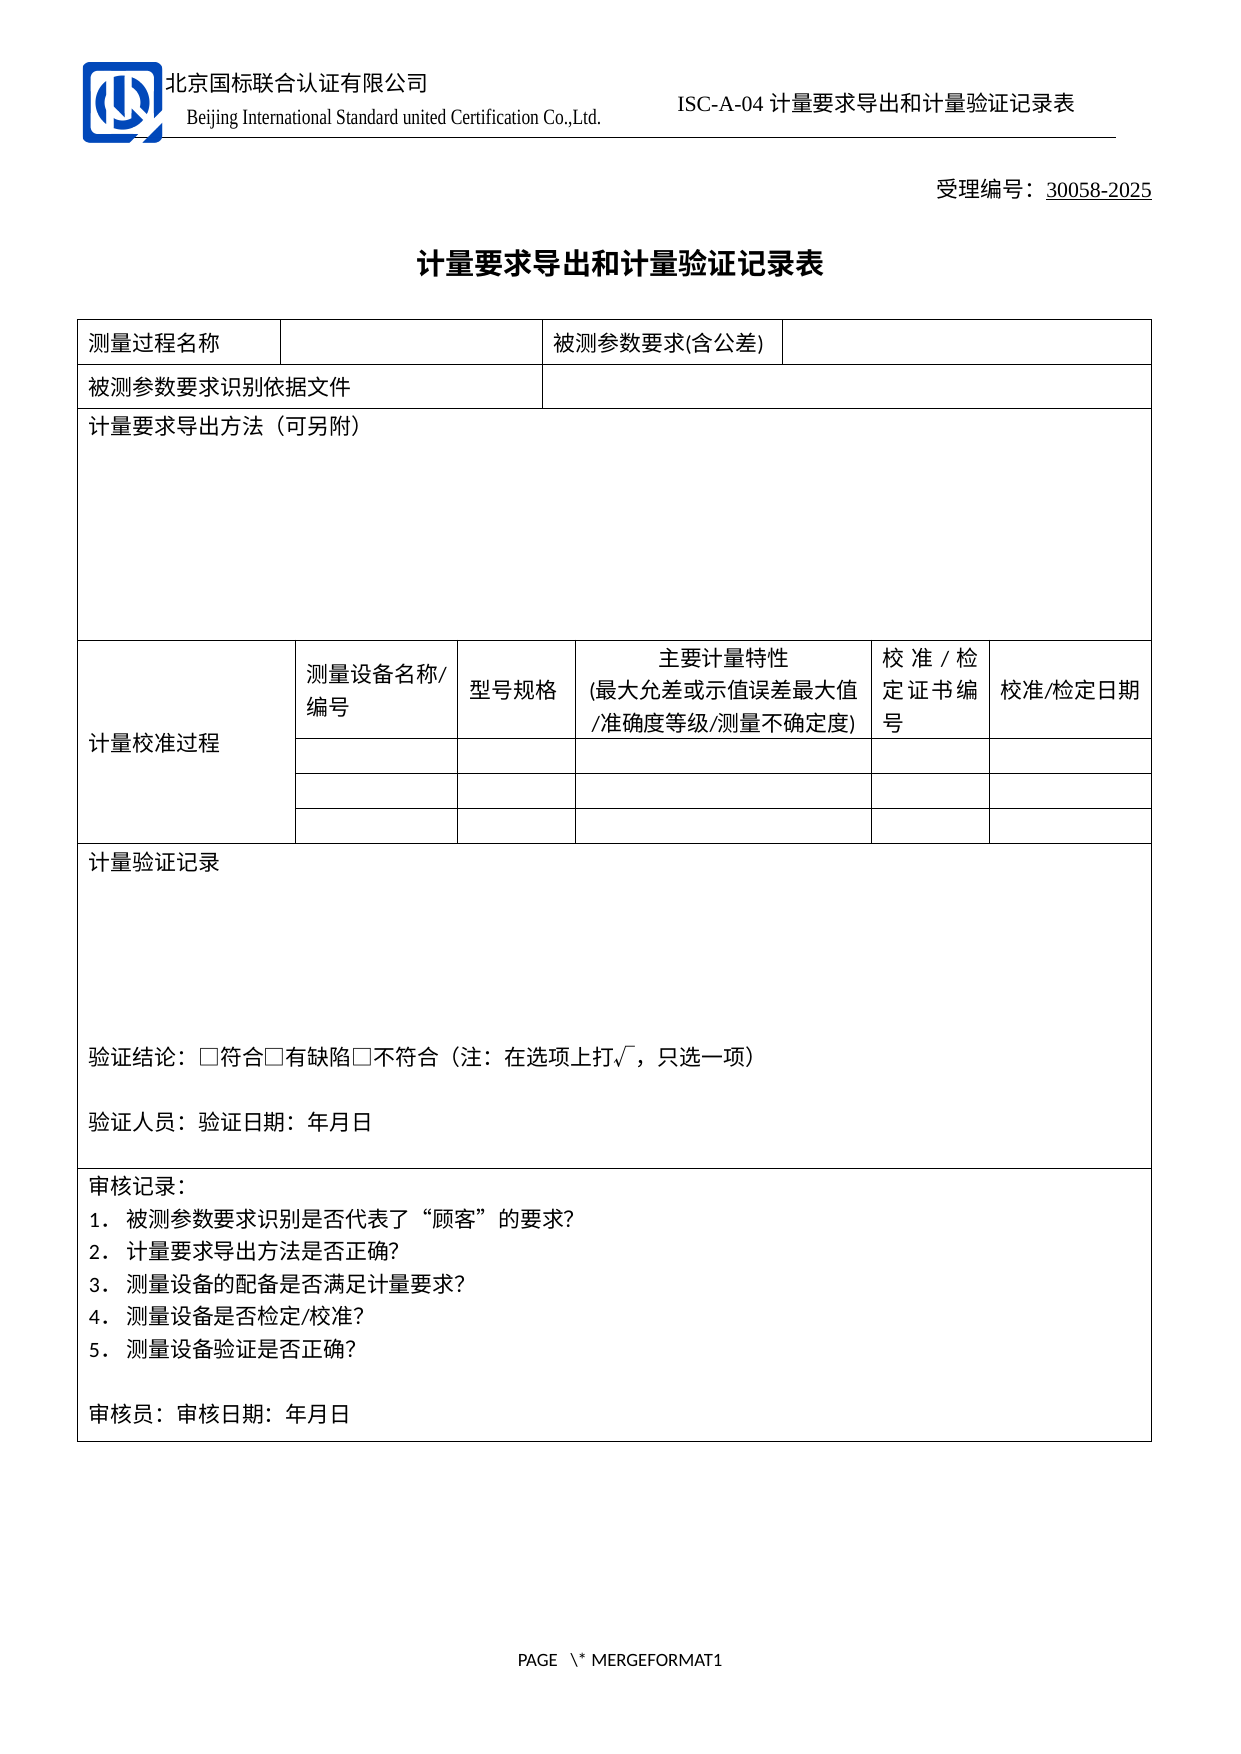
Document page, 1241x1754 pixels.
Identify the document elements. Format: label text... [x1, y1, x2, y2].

table_cell [458, 809, 575, 843]
table_cell 计量校准过程 [78, 641, 295, 843]
table_cell [296, 739, 457, 773]
table_header 测量过程名称 [78, 320, 280, 364]
table_cell 校准/检定日期 [990, 641, 1151, 738]
table_header [281, 320, 542, 364]
table_cell [576, 739, 871, 773]
table_cell [990, 774, 1151, 808]
table_cell 校准/检定证书编号 [872, 641, 989, 738]
table_cell 计量要求导出方法（可另附） [78, 409, 1151, 639]
table_cell 被测参数要求识别依据文件 [78, 365, 542, 407]
text 计量要求导出和计量验证记录表 [89, 229, 1152, 294]
table_cell [990, 739, 1151, 773]
table_cell 测量设备名称/编号 [296, 641, 457, 738]
table_cell [576, 774, 871, 808]
table_cell 审核记录： 被测参数要求识别是否代表了“顾客”的要求？ 计量要求导出方法是否正确？ 测量设备的配备是否满足计量要求？ 测量设备是否检定/校准？ 测量设备验证是否正确？ 审核员：审核日期：年月日 [78, 1169, 1151, 1441]
table_header [783, 320, 1151, 364]
table_header 被测参数要求(含公差) [543, 320, 782, 364]
table_cell [296, 809, 457, 843]
table_cell [872, 739, 989, 773]
table_cell [458, 739, 575, 773]
table_cell [872, 809, 989, 843]
table_cell [872, 774, 989, 808]
table_cell 主要计量特性 (最大允差或示值误差最大值/准确度等级/测量不确定度) [576, 641, 871, 738]
table_cell [296, 774, 457, 808]
picture [82, 62, 163, 143]
table_cell 计量验证记录 验证结论：□符合□有缺陷□不符合（注：在选项上打√，只选一项） 验证人员：验证日期：年月日 [78, 844, 1151, 1168]
table_cell [990, 809, 1151, 843]
table_cell [458, 774, 575, 808]
table_cell [576, 809, 871, 843]
table_cell [543, 365, 1151, 407]
table_cell 型号规格 [458, 641, 575, 738]
text 受理编号：30058-2025 [89, 172, 1152, 204]
